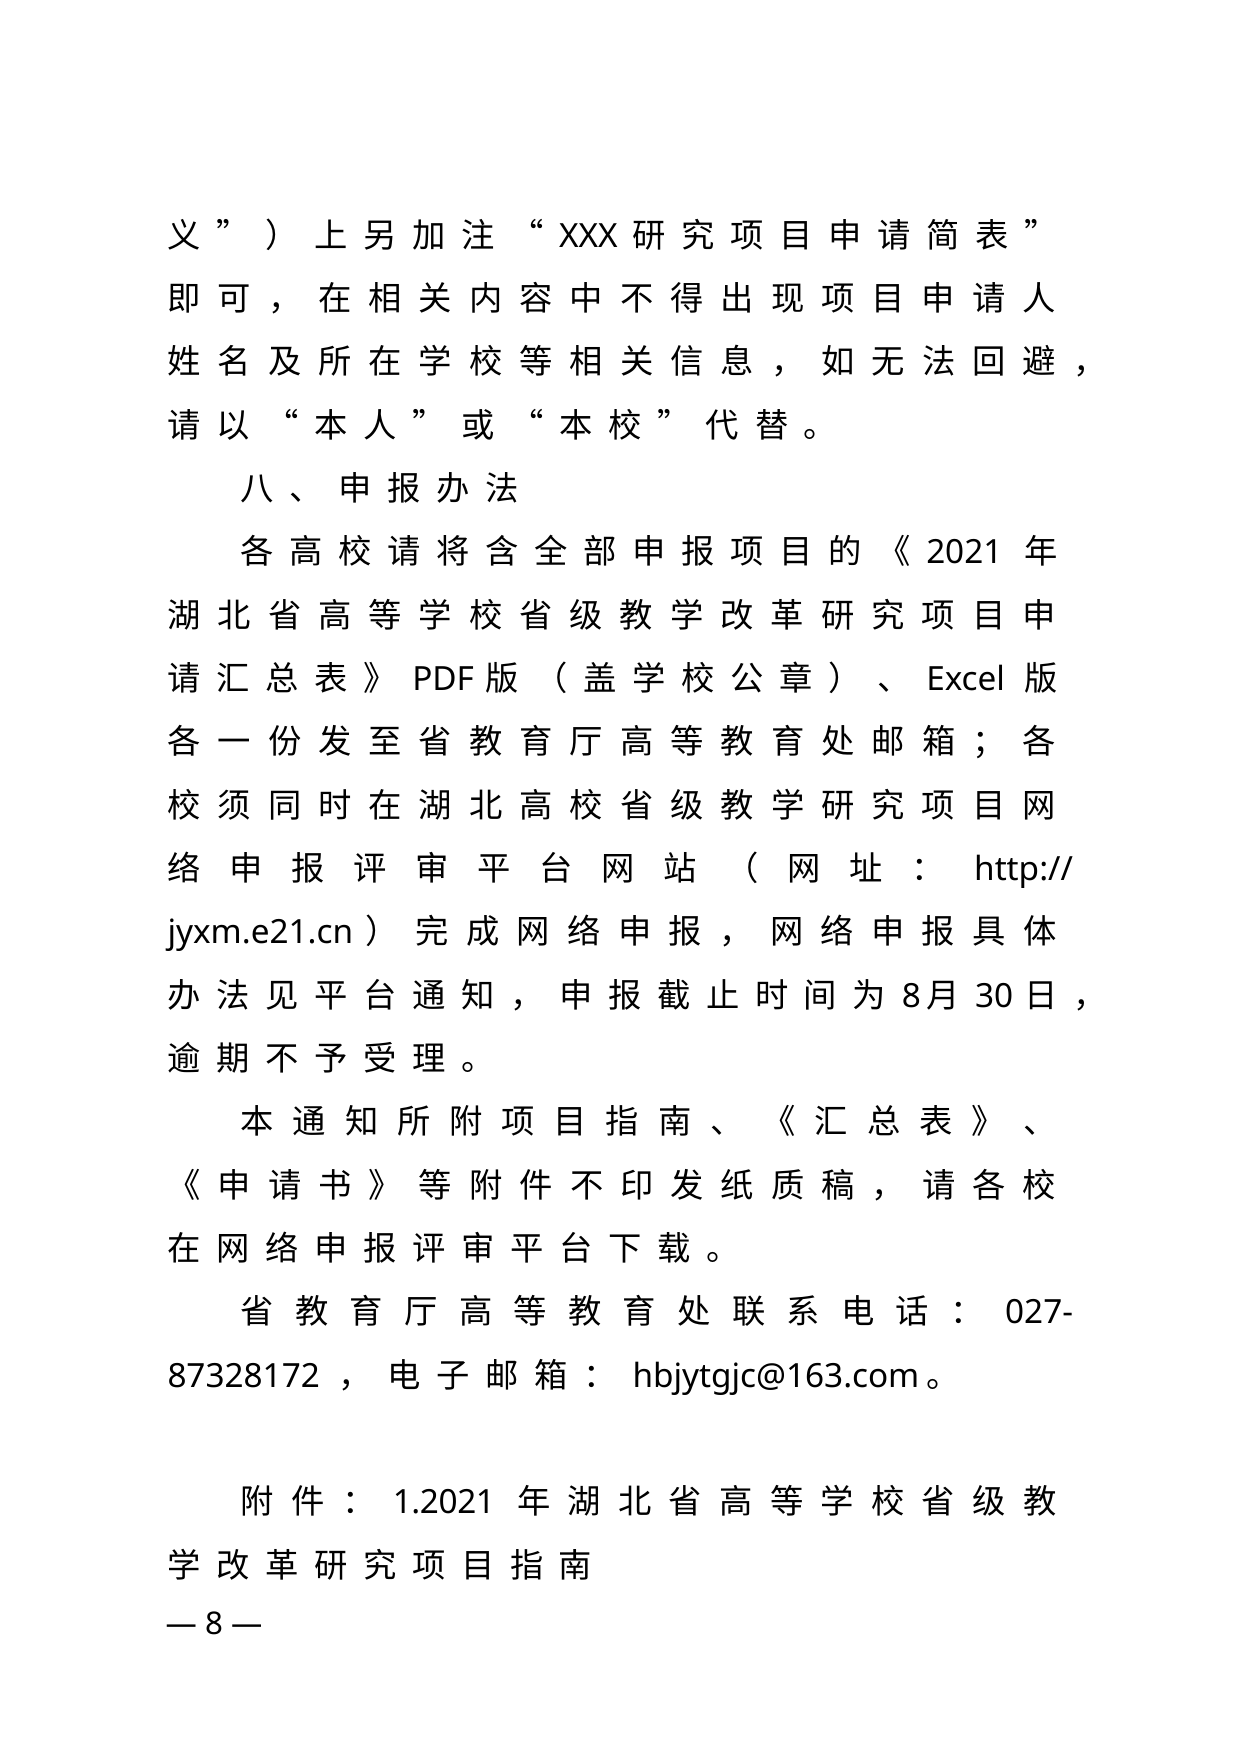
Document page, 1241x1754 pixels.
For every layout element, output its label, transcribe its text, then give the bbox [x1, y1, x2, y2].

text 本通知所附项目指南、《汇总表》、《申请书》等附件不印发纸质稿，请各校在网络申报评审平台下载。 [167, 1088, 1073, 1278]
text 各高校请将含全部申报项目的《2021年湖北省高等学校省级教学改革研究项目申请汇总表》PDF版（盖学校公章）、Excel版各一份发至省教育厅高等教育处邮箱；各校须同时在湖北高校省级教学研究项目网络申报评审平台网站（网址：http://jyxm.e21.cn）完成网络申报，网络申报具体办法见平台通知，申报截止时间为8月30日，逾期不予受理。 [167, 518, 1073, 1088]
text 省教育厅高等教育处联系电话：027-87328172，电子邮箱：hbjytgjc@163.com。 [167, 1278, 1073, 1404]
text 八、申报办法 [167, 454, 1073, 518]
text 附件：1.2021年湖北省高等学校省级教学改革研究项目指南 [167, 1468, 1073, 1594]
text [167, 201, 1073, 454]
